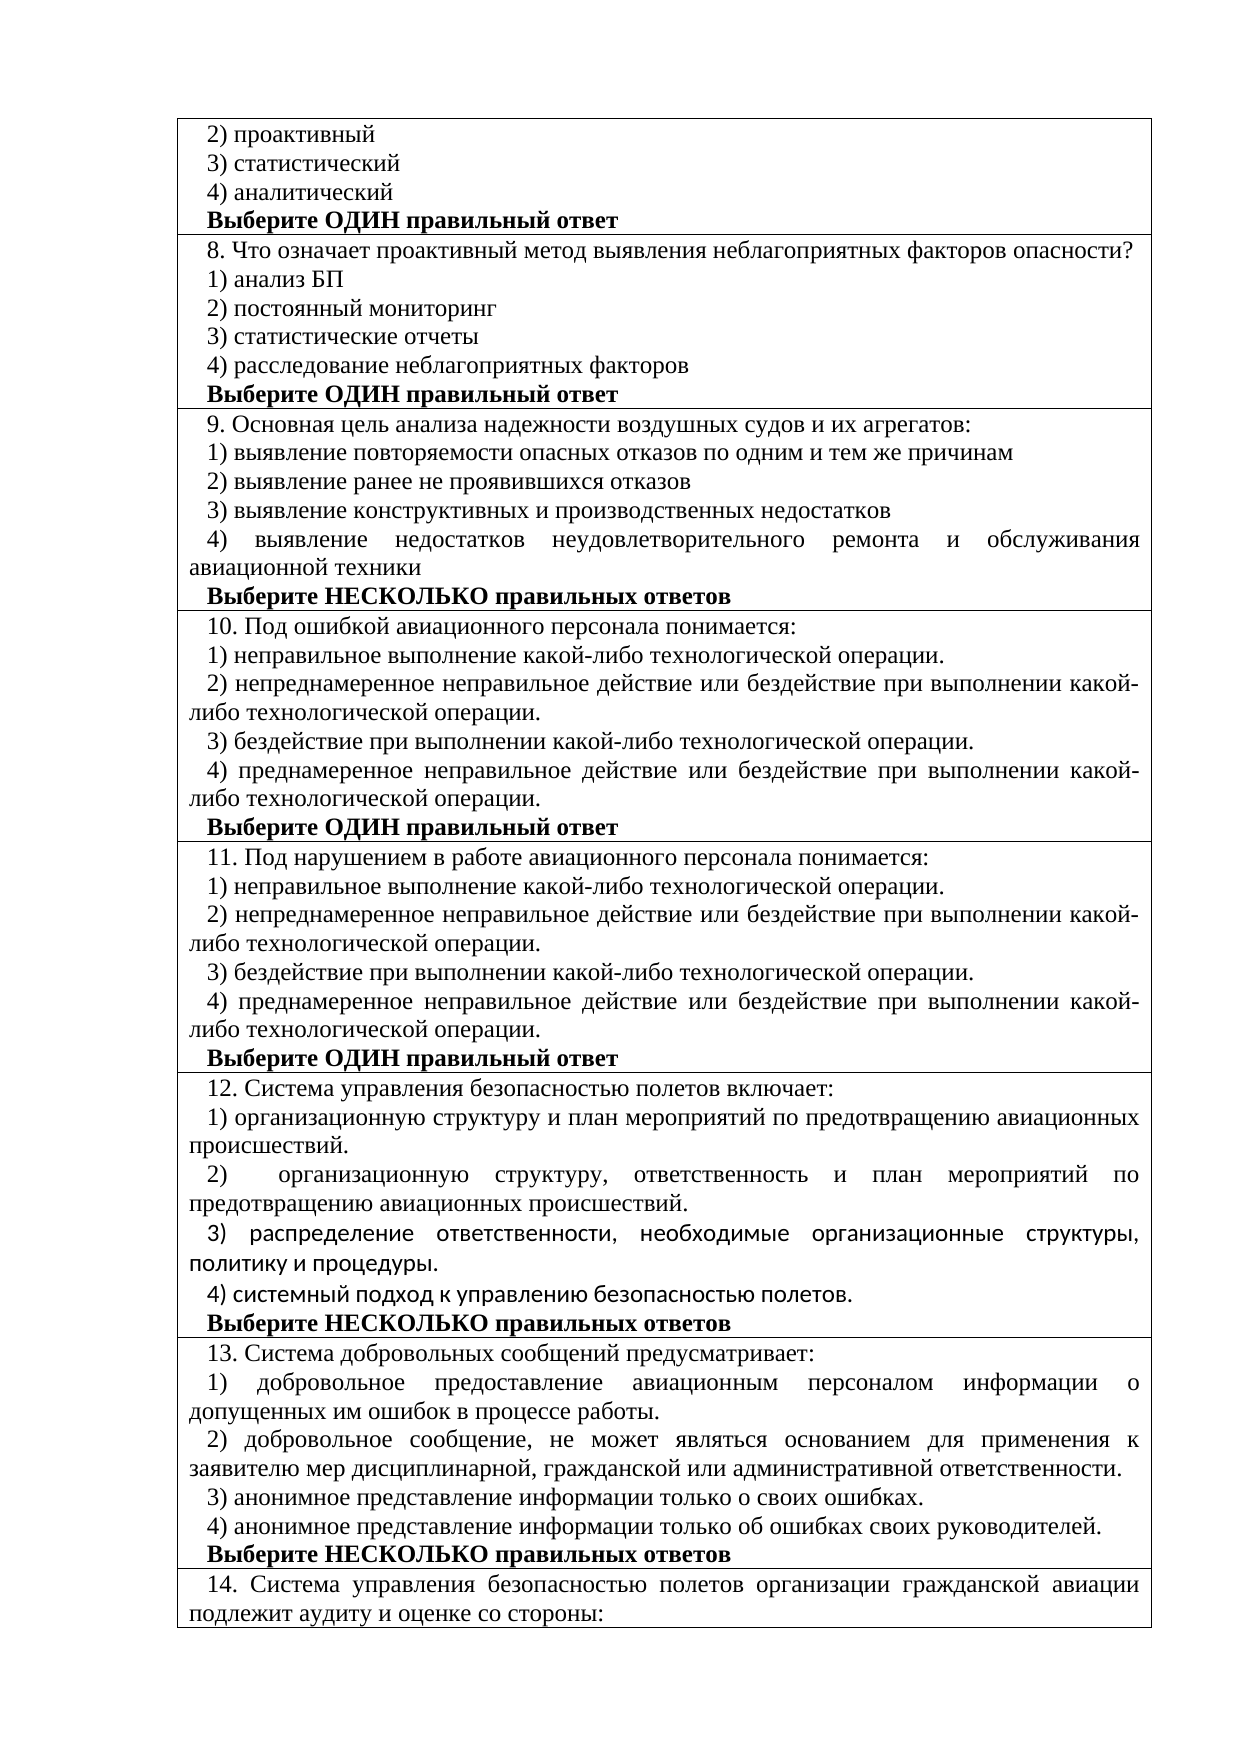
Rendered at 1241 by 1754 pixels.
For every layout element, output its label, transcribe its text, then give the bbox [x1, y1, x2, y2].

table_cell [178, 1569, 1151, 1627]
table_cell 9. Основная цель анализа надежности воздушных судов и их агрегатов: 1) выявление повторяемости опасных отказов по одним и тем же причинам 2) выявление ранее не проявившихся отказов 3) выявление конструктивных и производственных недостатков 4) выявление недостатков неудовлетворительного ремонта и обслуживания авиационной техники Выберите НЕСКОЛЬКО правильных ответов [178, 409, 1151, 610]
table_cell 11. Под нарушением в работе авиационного персонала понимается: 1) неправильное выполнение какой-либо технологической операции. 2) непреднамеренное неправильное действие или бездействие при выполнении какой-либо технологической операции. 3) бездействие при выполнении какой-либо технологической операции. 4) преднамеренное неправильное действие или бездействие при выполнении какой-либо технологической операции. Выберите ОДИН правильный ответ [178, 842, 1151, 1072]
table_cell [178, 119, 1151, 234]
table_cell 12. Система управления безопасностью полетов включает: 1) организационную структуру и план мероприятий по предотвращению авиационных происшествий. 2) организационную структуру, ответственность и план мероприятий по предотвращению авиационных происшествий. 3) распределение ответственности, необходимые организационные структуры, политику и процедуры. 4) системный подход к управлению безопасностью полетов. Выберите НЕСКОЛЬКО правильных ответов [178, 1073, 1151, 1337]
table_cell 13. Система добровольных сообщений предусматривает: 1) добровольное предоставление авиационным персоналом информации о допущенных им ошибок в процессе работы. 2) добровольное сообщение, не может являться основанием для применения к заявителю мер дисциплинарной, гражданской или административной ответственности. 3) анонимное представление информации только о своих ошибках. 4) анонимное представление информации только об ошибках своих руководителей. Выберите НЕСКОЛЬКО правильных ответов [178, 1338, 1151, 1568]
table_cell 10. Под ошибкой авиационного персонала понимается: 1) неправильное выполнение какой-либо технологической операции. 2) непреднамеренное неправильное действие или бездействие при выполнении какой-либо технологической операции. 3) бездействие при выполнении какой-либо технологической операции. 4) преднамеренное неправильное действие или бездействие при выполнении какой-либо технологической операции. Выберите ОДИН правильный ответ [178, 611, 1151, 841]
table_cell 8. Что означает проактивный метод выявления неблагоприятных факторов опасности? 1) анализ БП 2) постоянный мониторинг 3) статистические отчеты 4) расследование неблагоприятных факторов Выберите ОДИН правильный ответ [178, 235, 1151, 408]
